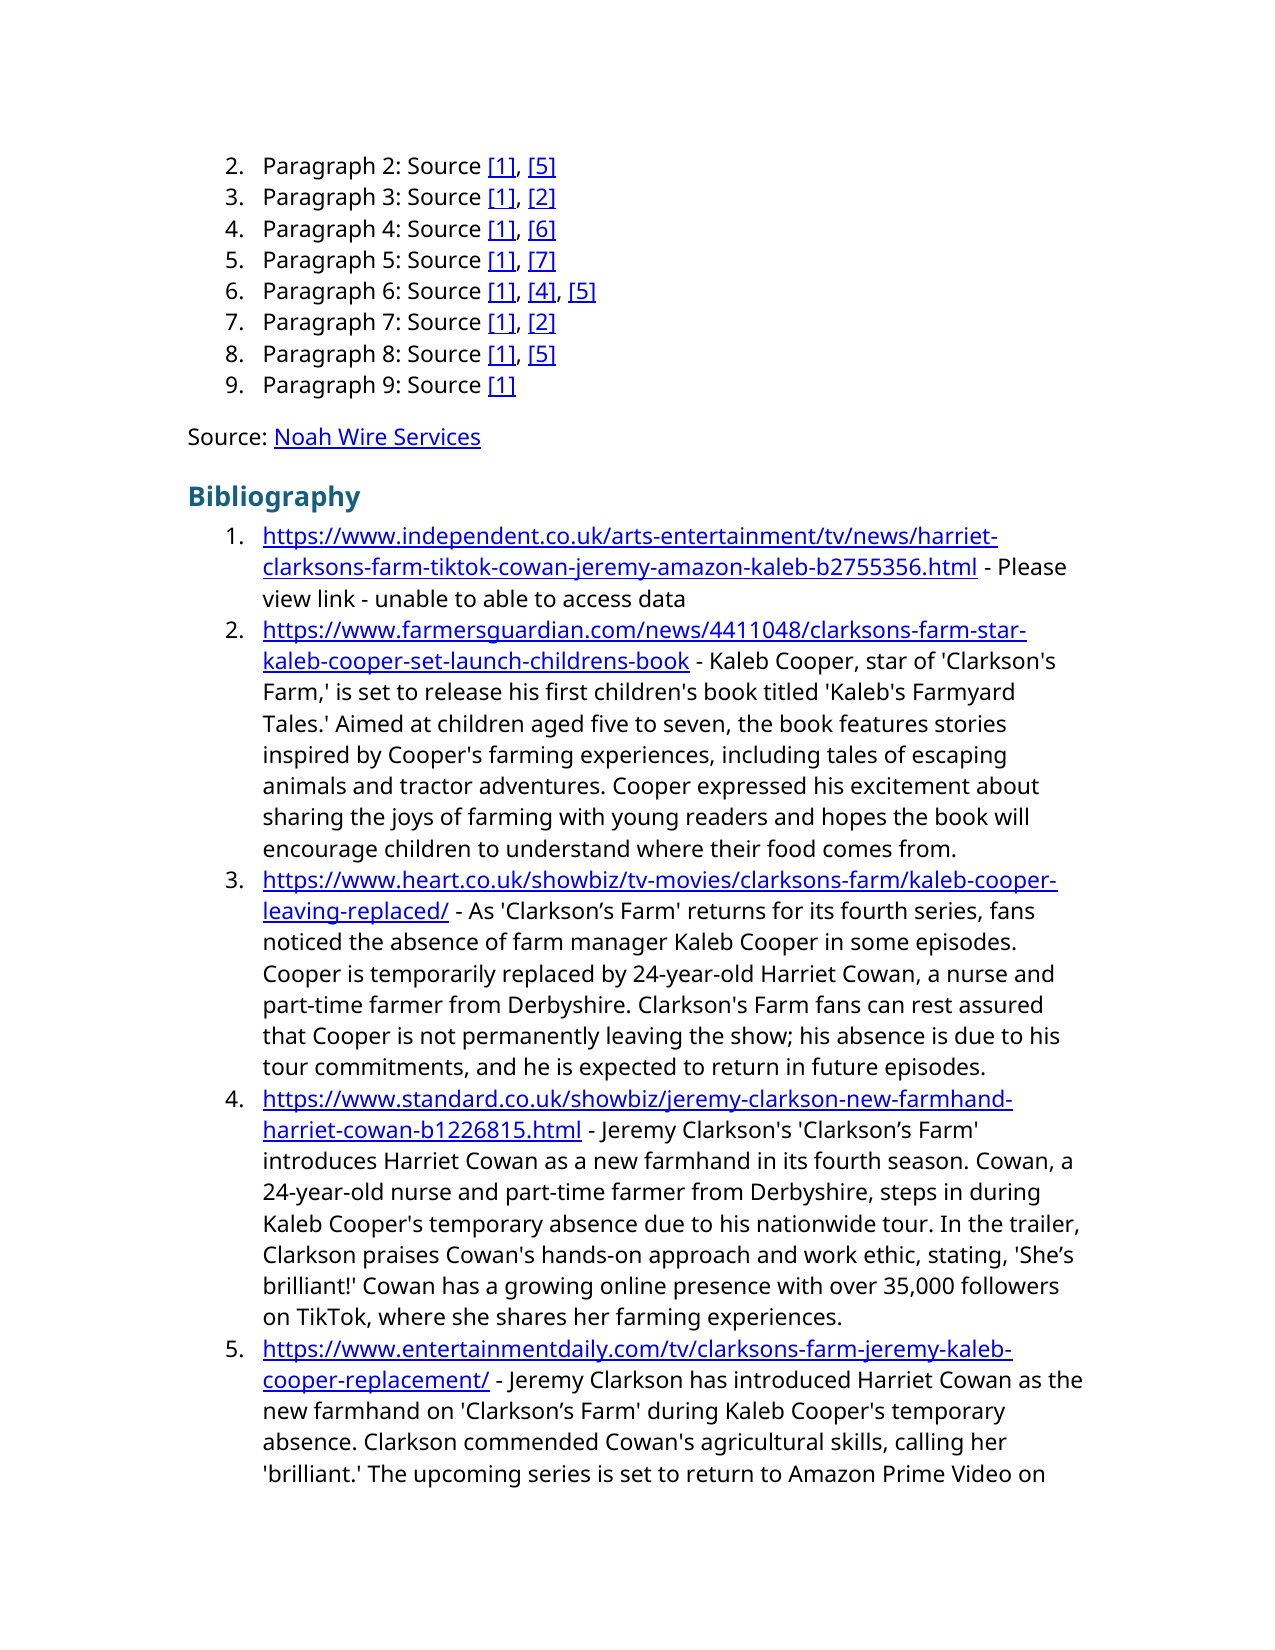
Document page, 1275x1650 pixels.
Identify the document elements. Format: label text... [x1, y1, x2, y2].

list Paragraph 8: Source [1], [5] [225, 337, 1087, 369]
list Paragraph 5: Source [1], [7] [225, 244, 1087, 275]
list https://www.standard.co.uk/showbiz/jeremy-clarkson-new-farmhand-harriet-cowan-b1226815.html - Jeremy Clarkson's 'Clarkson’s Farm' introduces Harriet Cowan as a new farmhand in its fourth season. Cowan, a 24-year-old nurse and part-time farmer from Derbyshire, steps in during Kaleb Cooper's temporary absence due to his nationwide tour. In the trailer, Clarkson praises Cowan's hands-on approach and work ethic, stating, 'She’s brilliant!' Cowan has a growing online presence with over 35,000 followers on TikTok, where she shares her farming experiences. [225, 1082, 1087, 1332]
list https://www.heart.co.uk/showbiz/tv-movies/clarksons-farm/kaleb-cooper-leaving-replaced/ - As 'Clarkson’s Farm' returns for its fourth series, fans noticed the absence of farm manager Kaleb Cooper in some episodes. Cooper is temporarily replaced by 24-year-old Harriet Cowan, a nurse and part-time farmer from Derbyshire. Clarkson's Farm fans can rest assured that Cooper is not permanently leaving the show; his absence is due to his tour commitments, and he is expected to return in future episodes. [225, 864, 1087, 1082]
list https://www.farmersguardian.com/news/4411048/clarksons-farm-star-kaleb-cooper-set-launch-childrens-book - Kaleb Cooper, star of 'Clarkson's Farm,' is set to release his first children's book titled 'Kaleb's Farmyard Tales.' Aimed at children aged five to seven, the book features stories inspired by Cooper's farming experiences, including tales of escaping animals and tractor adventures. Cooper expressed his excitement about sharing the joys of farming with young readers and hopes the book will encourage children to understand where their food comes from. [225, 614, 1087, 864]
list Paragraph 9: Source [1] [225, 369, 1087, 400]
list https://www.independent.co.uk/arts-entertainment/tv/news/harriet-clarksons-farm-tiktok-cowan-jeremy-amazon-kaleb-b2755356.html - Please view link - unable to able to access data [225, 520, 1087, 614]
list Paragraph 2: Source [1], [5] [225, 150, 1087, 181]
list Paragraph 4: Source [1], [6] [225, 212, 1087, 244]
list Paragraph 6: Source [1], [4], [5] [225, 275, 1087, 306]
subtitle Bibliography [187, 478, 1087, 514]
text Source: Noah Wire Services [187, 421, 1087, 452]
list Paragraph 7: Source [1], [2] [225, 306, 1087, 337]
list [225, 1332, 1087, 1489]
list Paragraph 3: Source [1], [2] [225, 181, 1087, 212]
